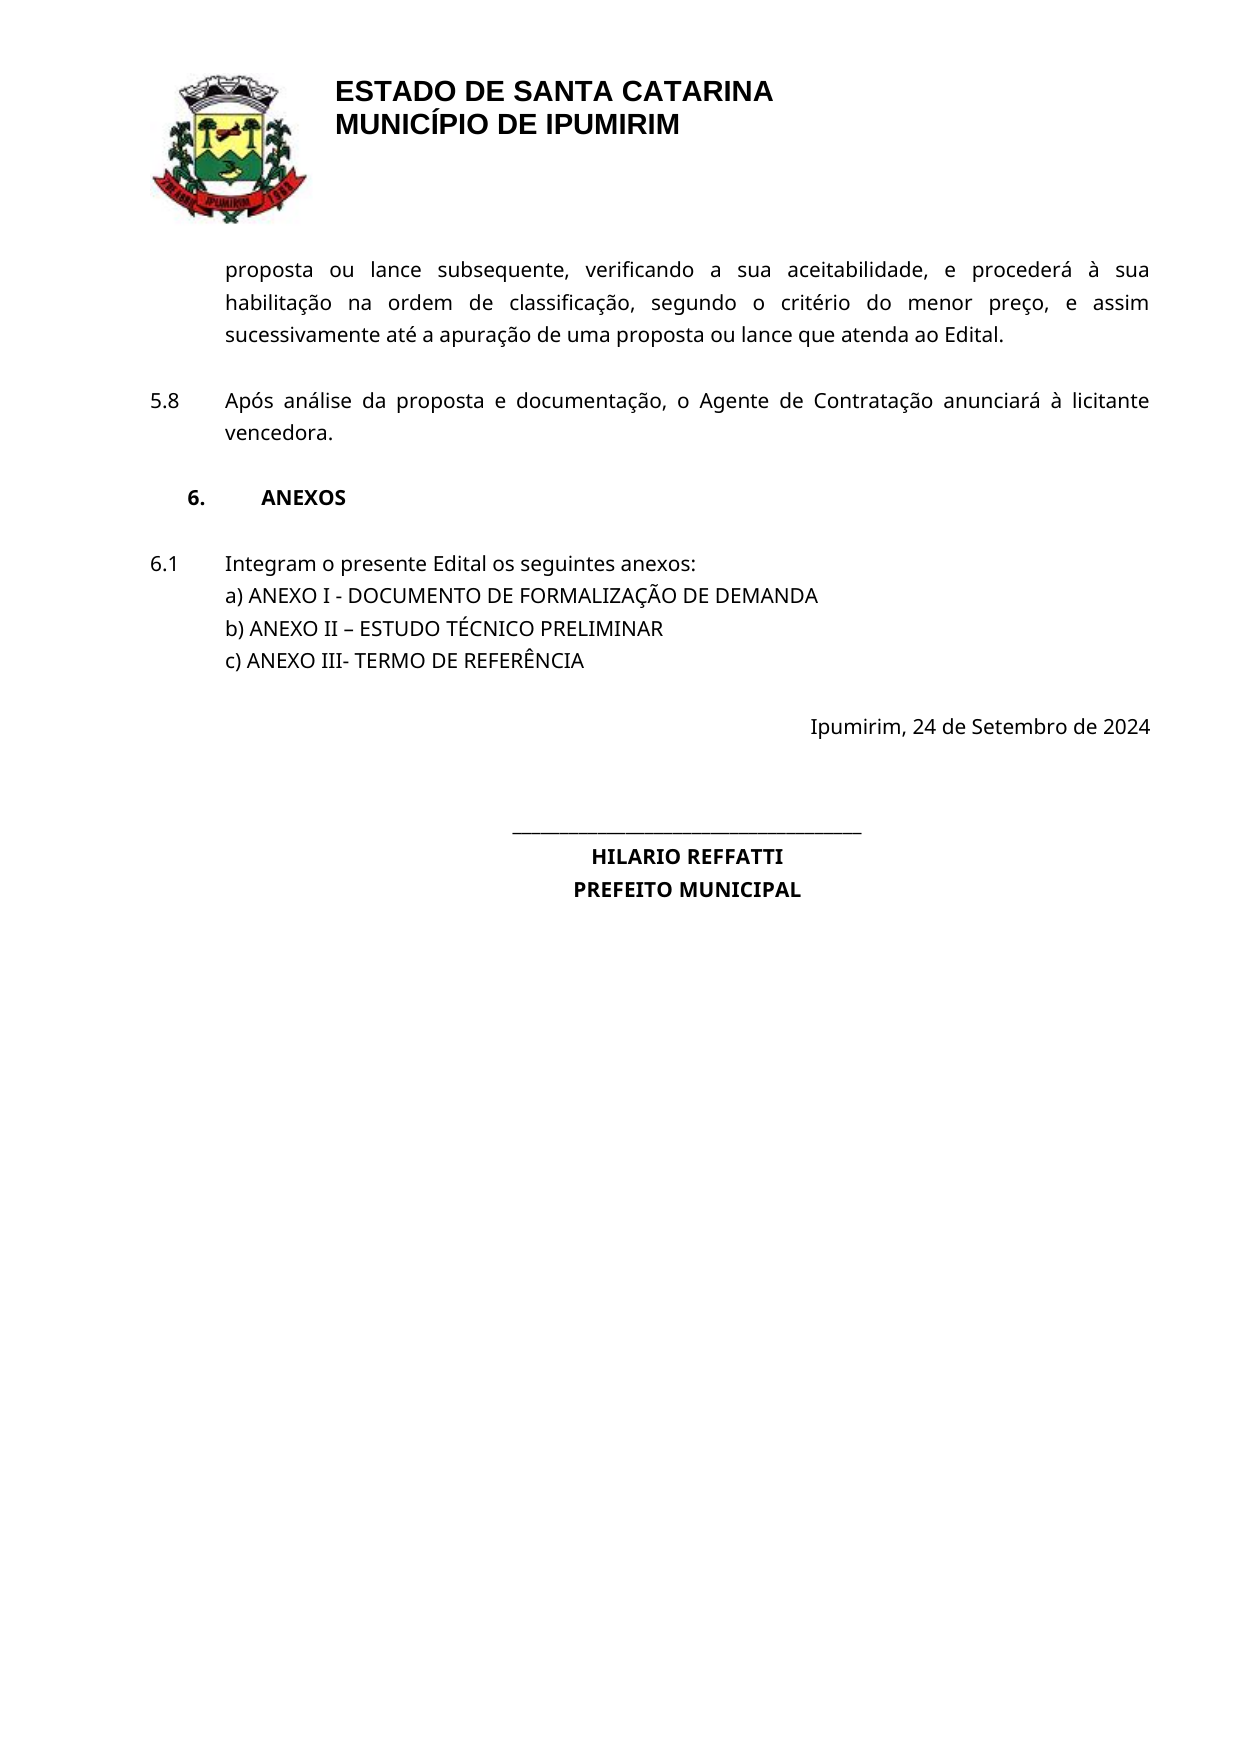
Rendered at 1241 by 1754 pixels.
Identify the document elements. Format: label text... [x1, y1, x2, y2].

list ANEXOS [187, 483, 1151, 512]
text b) ANEXO II – ESTUDO TÉCNICO PRELIMINAR [225, 614, 1151, 642]
text a) ANEXO I - DOCUMENTO DE FORMALIZAÇÃO DE DEMANDA [225, 581, 1151, 610]
list Após análise da proposta e documentação, o Agente de Contratação anunciará à licitante vencedora. [150, 386, 1151, 447]
text c) ANEXO III- TERMO DE REFERÊNCIA [225, 647, 1151, 675]
picture [150, 73, 313, 227]
text _____________________________________ [224, 809, 1151, 838]
list Integram o presente Edital os seguintes anexos: [150, 549, 1151, 577]
text PREFEITO MUNICIPAL [224, 875, 1151, 903]
text HILARIO REFFATTI [224, 842, 1151, 871]
text Ipumirim, 24 de Setembro de 2024 [150, 712, 1151, 740]
